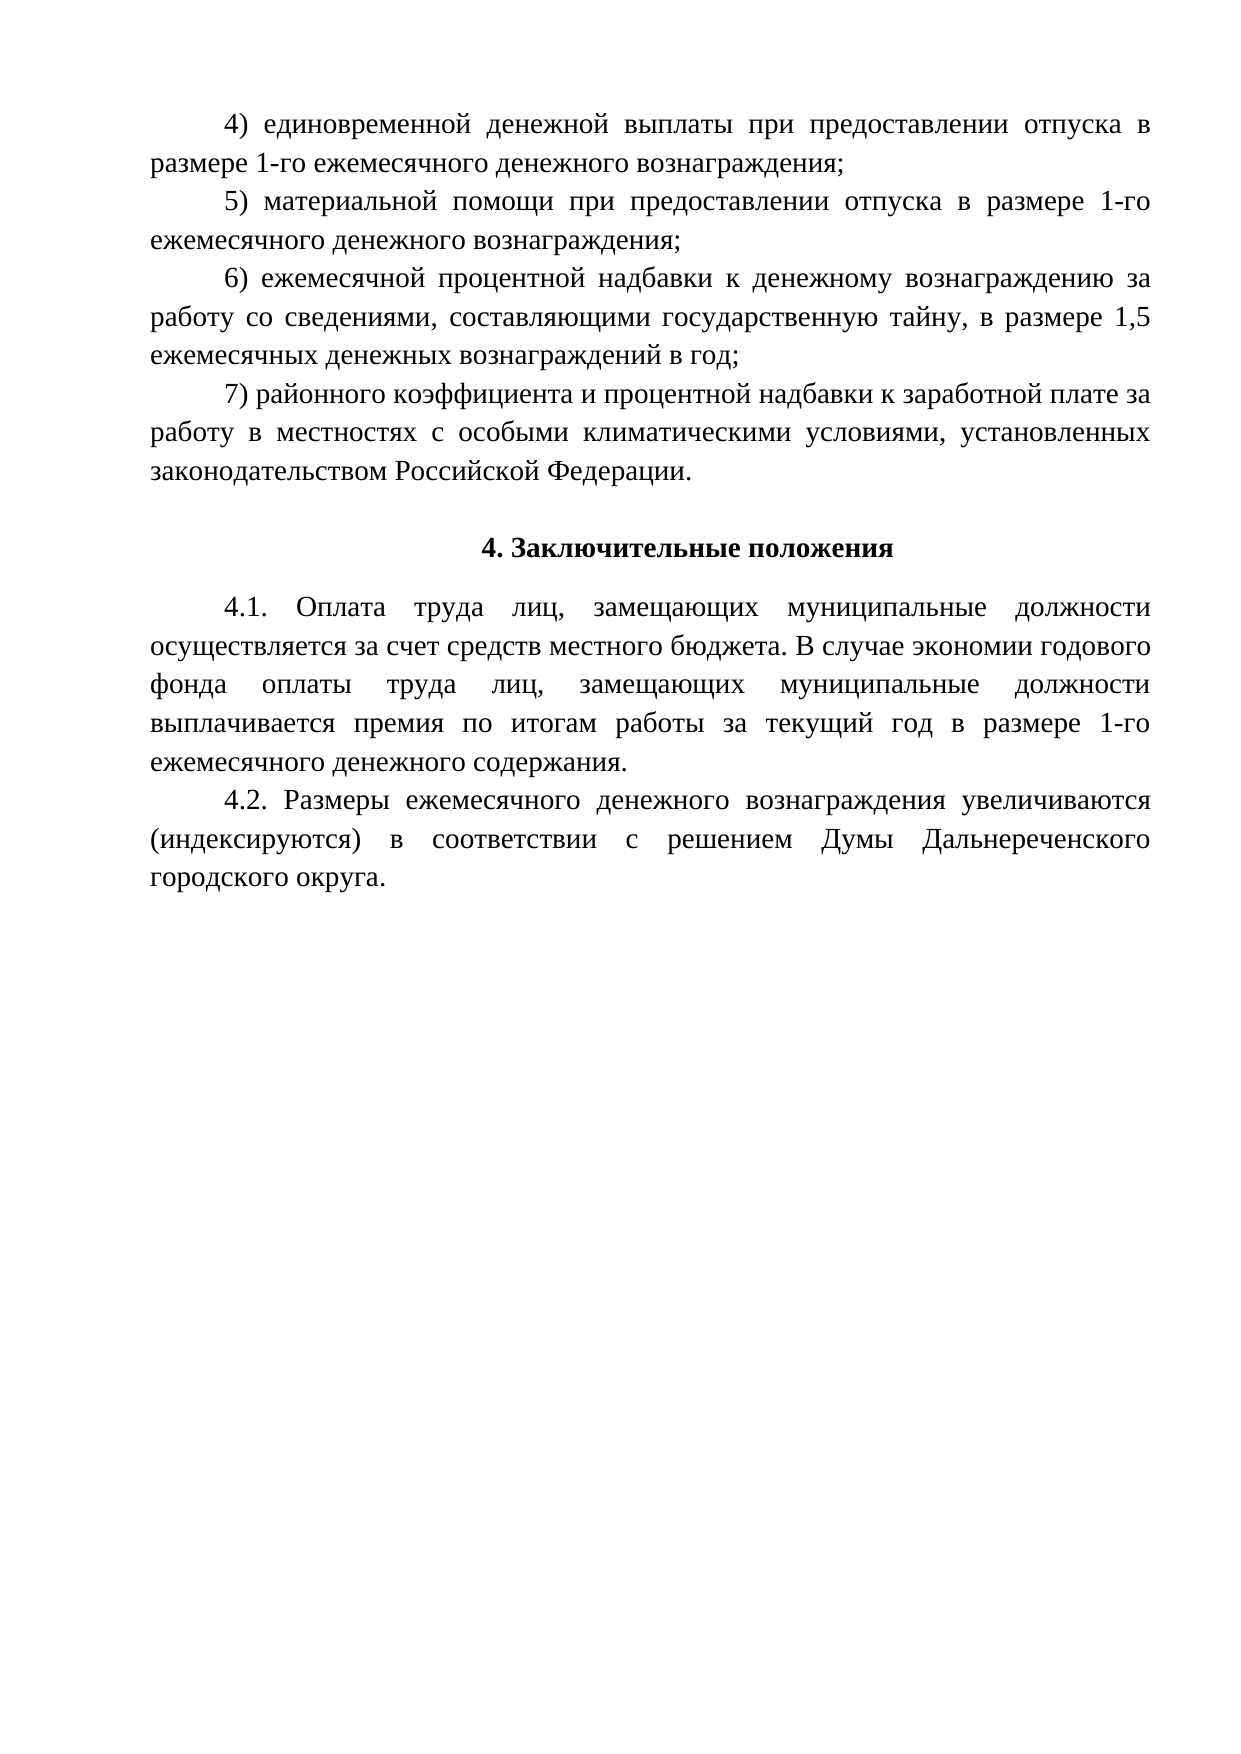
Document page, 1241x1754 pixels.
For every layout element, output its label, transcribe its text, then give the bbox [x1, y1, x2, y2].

text 6) ежемесячной процентной надбавки к денежному вознаграждению за работу со сведениями, составляющими государственную тайну, в размере 1,5 ежемесячных денежных вознаграждений в год; [150, 260, 1152, 371]
text 4. Заключительные положения [150, 530, 1152, 564]
text 4.1. Оплата труда лиц, замещающих муниципальные должности осуществляется за счет средств местного бюджета. В случае экономии годового фонда оплаты труда лиц, замещающих муниципальные должности выплачивается премия по итогам работы за текущий год в размере 1-го ежемесячного денежного содержания. [150, 589, 1152, 777]
text 5) материальной помощи при предоставлении отпуска в размере 1-го ежемесячного денежного вознаграждения; [150, 183, 1152, 255]
text 4.2. Размеры ежемесячного денежного вознаграждения увеличиваются (индексируются) в соответствии с решением Думы Дальнереченского городского округа. [150, 782, 1152, 893]
text 4) единовременной денежной выплаты при предоставлении отпуска в размере 1-го ежемесячного денежного вознаграждения; [150, 106, 1152, 178]
text 7) районного коэффициента и процентной надбавки к заработной плате за работу в местностях с особыми климатическими условиями, установленных законодательством Российской Федерации. [150, 376, 1152, 487]
